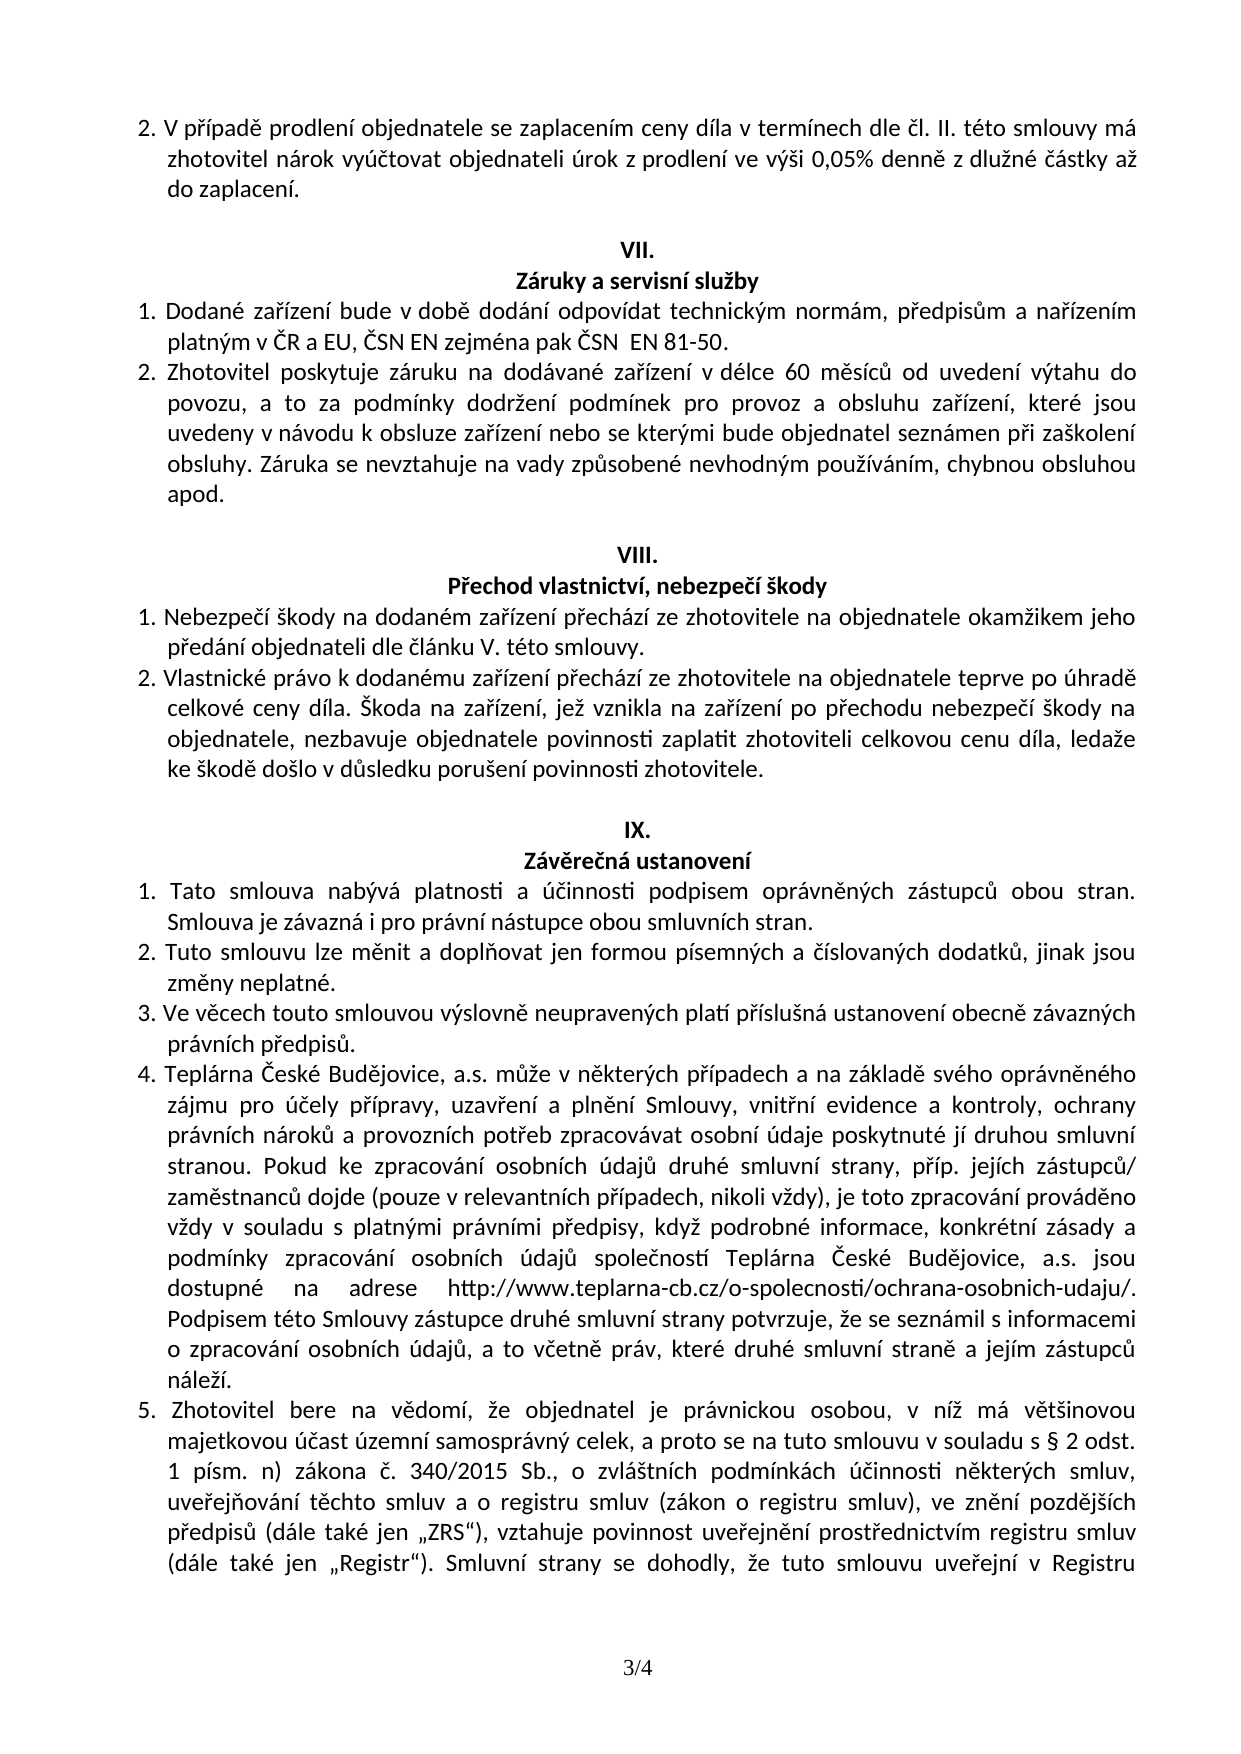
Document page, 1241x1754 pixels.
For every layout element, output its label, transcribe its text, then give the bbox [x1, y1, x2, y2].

text 1. Tato smlouva nabývá platnosti a účinnosti podpisem oprávněných zástupců obou stran. Smlouva je závazná i pro právní nástupce obou smluvních stran. [137, 875, 1137, 936]
text 1. Nebezpečí škody na dodaném zařízení přechází ze zhotovitele na objednatele okamžikem jeho předání objednateli dle článku V. této smlouvy. [137, 601, 1137, 662]
text 2. V případě prodlení objednatele se zaplacením ceny díla v termínech dle čl. II. této smlouvy má zhotovitel nárok vyúčtovat objednateli úrok z prodlení ve výši 0,05% denně z dlužné částky až do zaplacení. [137, 112, 1137, 204]
text 1. Dodané zařízení bude v době dodání odpovídat technickým normám, předpisům a nařízením platným v ČR a EU, ČSN EN zejména pak ČSN EN 81-50. [137, 296, 1137, 357]
text Přechod vlastnictví, nebezpečí škody [137, 570, 1137, 601]
text VIII. [137, 540, 1137, 570]
text 4. Teplárna České Budějovice, a.s. může v některých případech a na základě svého oprávněného zájmu pro účely přípravy, uzavření a plnění Smlouvy, vnitřní evidence a kontroly, ochrany právních nároků a provozních potřeb zpracovávat osobní údaje poskytnuté jí druhou smluvní stranou. Pokud ke zpracování osobních údajů druhé smluvní strany, příp. jejích zástupců/ zaměstnanců dojde (pouze v relevantních případech, nikoli vždy), je toto zpracování prováděno vždy v souladu s platnými právními předpisy, když podrobné informace, konkrétní zásady a podmínky zpracování osobních údajů společností Teplárna České Budějovice, a.s. jsou dostupné na adrese http://www.teplarna-cb.cz/o-spolecnosti/ochrana-osobnich-udaju/. Podpisem této Smlouvy zástupce druhé smluvní strany potvrzuje, že se seznámil s informacemi o zpracování osobních údajů, a to včetně práv, které druhé smluvní straně a jejím zástupců náleží. [137, 1058, 1137, 1394]
text Záruky a servisní služby [137, 265, 1137, 296]
text 2. Zhotovitel poskytuje záruku na dodávané zařízení v délce 60 měsíců od uvedení výtahu do povozu, a to za podmínky dodržení podmínek pro provoz a obsluhu zařízení, které jsou uvedeny v návodu k obsluze zařízení nebo se kterými bude objednatel seznámen při zaškolení obsluhy. Záruka se nevztahuje na vady způsobené nevhodným používáním, chybnou obsluhou apod. [137, 357, 1137, 509]
text 2. Tuto smlouvu lze měnit a doplňovat jen formou písemných a číslovaných dodatků, jinak jsou změny neplatné. [137, 936, 1137, 997]
text 3. Ve věcech touto smlouvou výslovně neupravených platí příslušná ustanovení obecně závazných právních předpisů. [137, 997, 1137, 1058]
text Závěrečná ustanovení [137, 845, 1137, 875]
text 2. Vlastnické právo k dodanému zařízení přechází ze zhotovitele na objednatele teprve po úhradě celkové ceny díla. Škoda na zařízení, jež vznikla na zařízení po přechodu nebezpečí škody na objednatele, nezbavuje objednatele povinnosti zaplatit zhotoviteli celkovou cenu díla, ledaže ke škodě došlo v důsledku porušení povinnosti zhotovitele. [137, 662, 1137, 784]
text VII. [137, 234, 1137, 265]
text IX. [137, 814, 1137, 845]
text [137, 1394, 1137, 1577]
